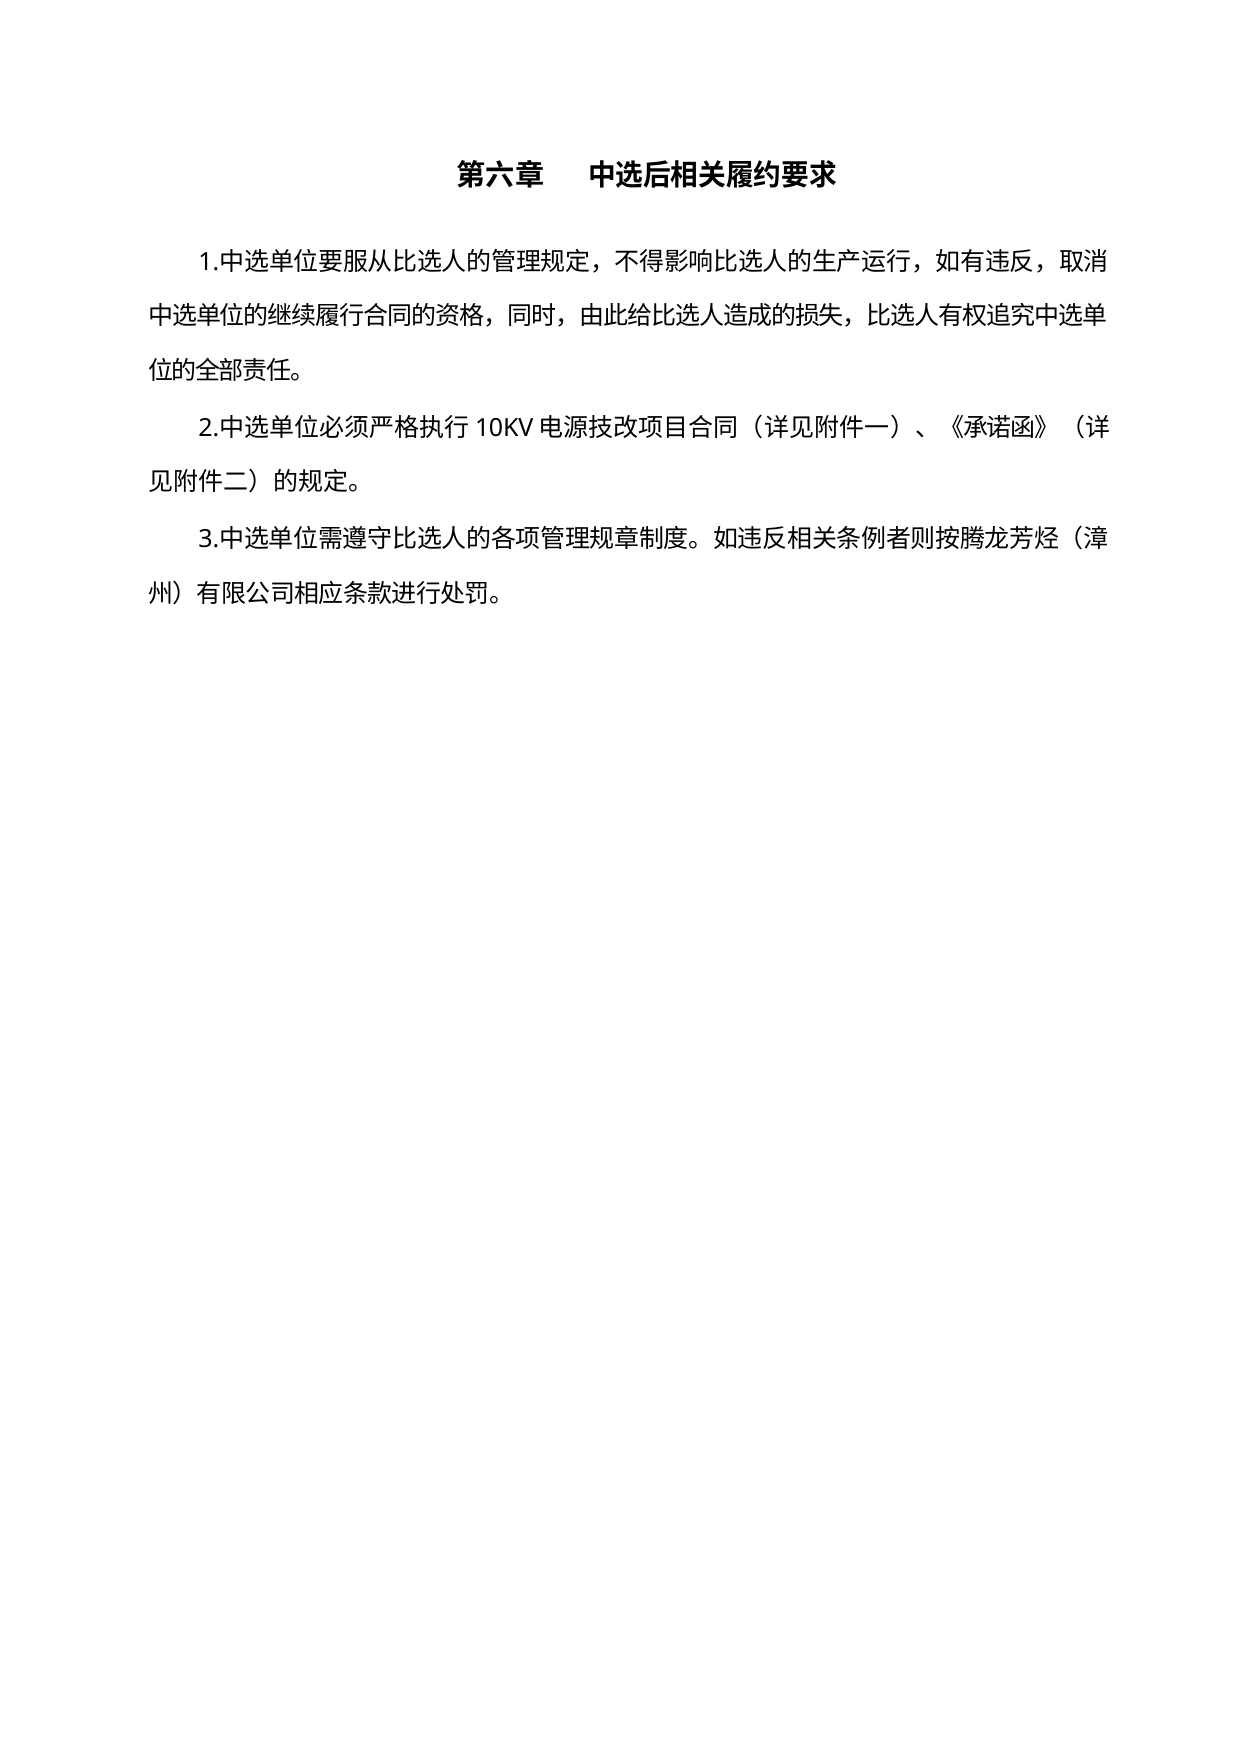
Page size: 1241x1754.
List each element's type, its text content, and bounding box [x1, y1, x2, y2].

subtitle 第六章 中选后相关履约要求 [456, 156, 1121, 193]
text 3.中选单位需遵守比选人的各项管理规章制度。如违反相关条例者则按腾龙芳烃（漳州）有限公司相应条款进行处罚。 [148, 519, 1110, 609]
text 1.中选单位要服从比选人的管理规定，不得影响比选人的生产运行，如有违反，取消中选单位的继续履行合同的资格，同时，由此给比选人造成的损失，比选人有权追究中选单位的全部责任。 [148, 241, 1110, 386]
text 2.中选单位必须严格执行10KV电源技改项目合同（详见附件一）、《承诺函》（详见附件二）的规定。 [148, 407, 1110, 498]
